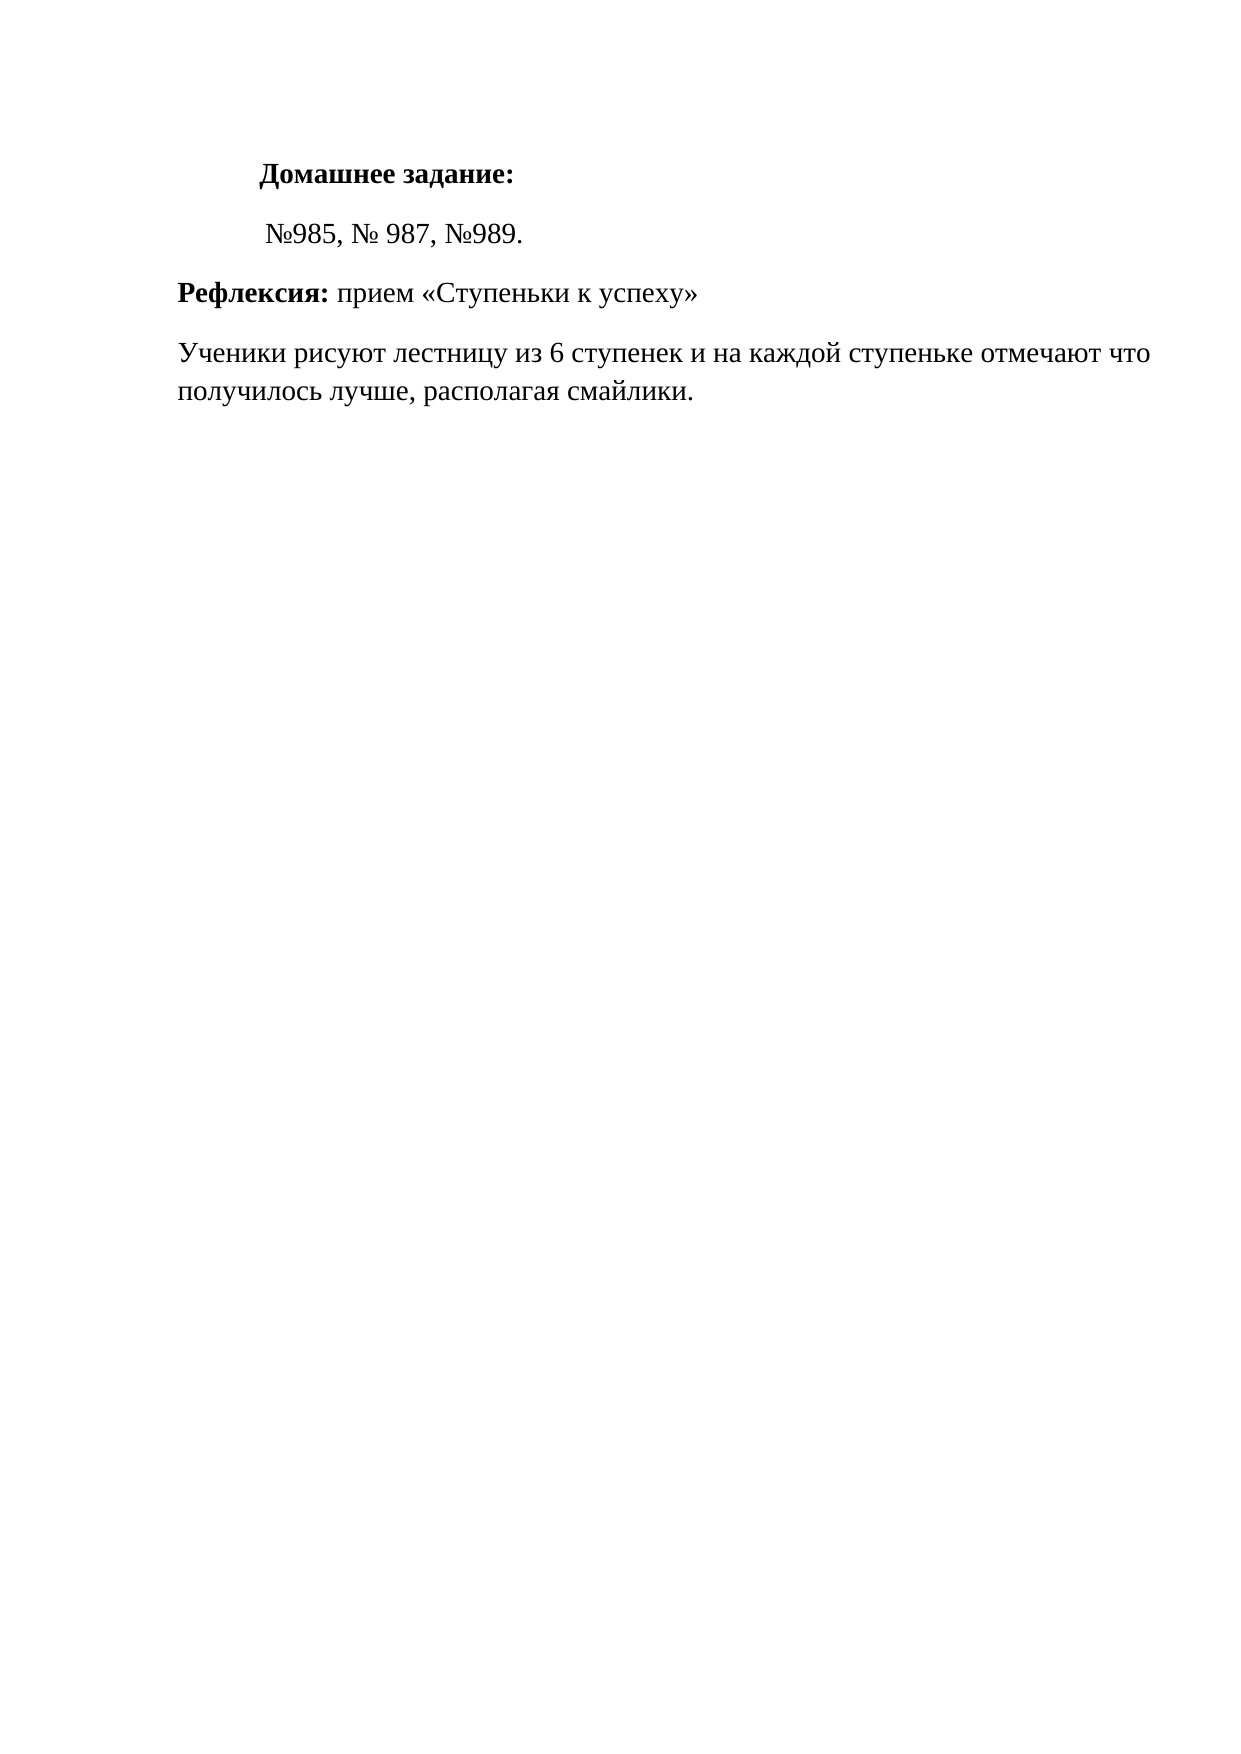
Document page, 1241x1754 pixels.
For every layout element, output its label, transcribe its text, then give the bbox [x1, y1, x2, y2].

text №985, № 987, №989. [177, 216, 1152, 249]
text Рефлексия: прием «Ступеньки к успеху» [177, 275, 1152, 309]
list Домашнее задание: [259, 157, 1152, 190]
text Ученики рисуют лестницу из 6 ступенек и на каждой ступеньке отмечают что получилось лучше, располагая смайлики. [177, 335, 1152, 407]
